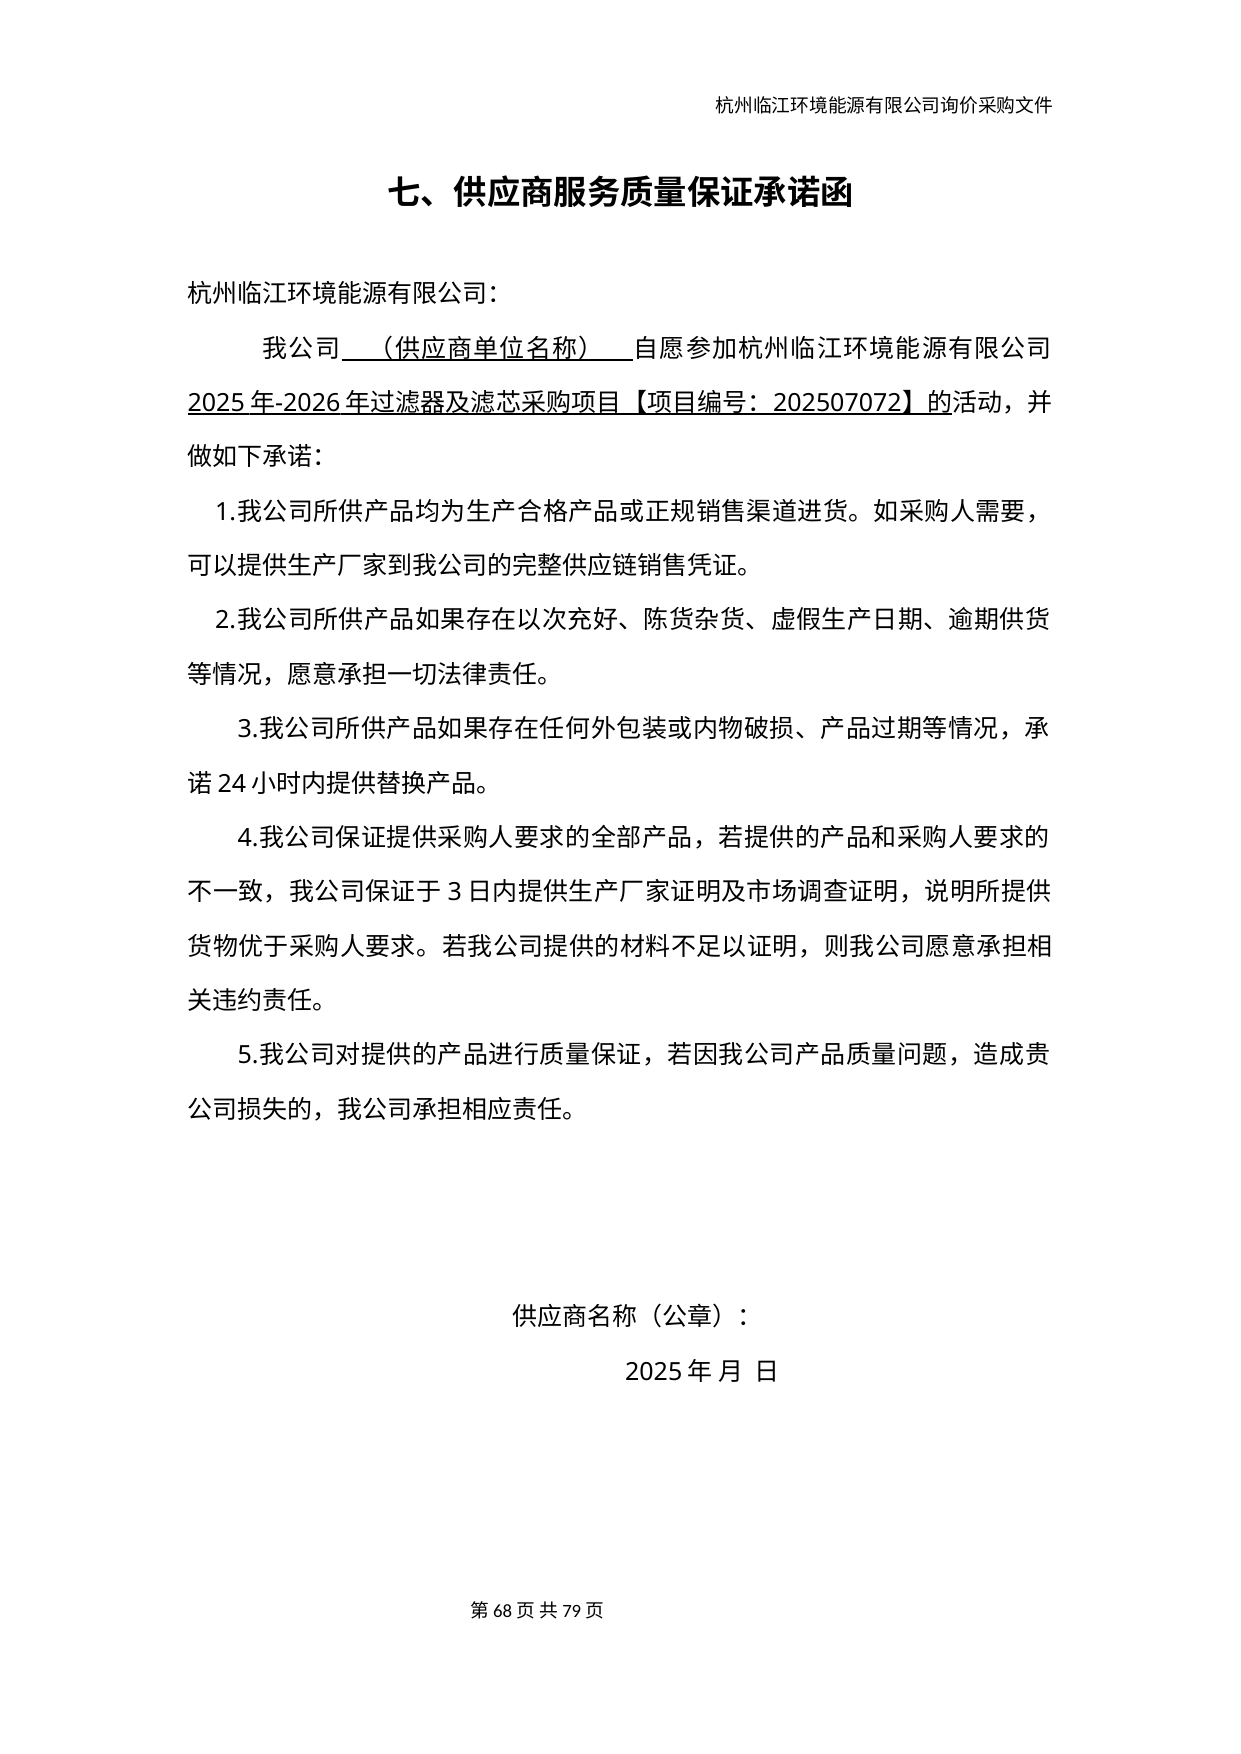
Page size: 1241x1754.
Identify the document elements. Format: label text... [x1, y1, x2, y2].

text 2.我公司所供产品如果存在以次充好、陈货杂货、虚假生产日期、逾期供货等情况，愿意承担一切法律责任。 [187, 600, 1053, 691]
text 3.我公司所供产品如果存在任何外包装或内物破损、产品过期等情况，承诺24小时内提供替换产品。 [187, 709, 1053, 799]
text 1.我公司所供产品均为生产合格产品或正规销售渠道进货。如采购人需要，可以提供生产厂家到我公司的完整供应链销售凭证。 [187, 491, 1053, 582]
text 杭州临江环境能源有限公司： [187, 274, 1053, 310]
text 我公司 （供应商单位名称） 自愿参加杭州临江环境能源有限公司 2025年-2026年过滤器及滤芯采购项目【项目编号：202507072】的活动，并做如下承诺： [187, 328, 1053, 473]
text 2025年 月 日 [187, 1351, 1053, 1387]
text 七、供应商服务质量保证承诺函 [187, 158, 1053, 223]
text 4.我公司保证提供采购人要求的全部产品，若提供的产品和采购人要求的不一致，我公司保证于3日内提供生产厂家证明及市场调查证明，说明所提供货物优于采购人要求。若我公司提供的材料不足以证明，则我公司愿意承担相关违约责任。 [187, 817, 1053, 1017]
text 5.我公司对提供的产品进行质量保证，若因我公司产品质量问题，造成贵公司损失的，我公司承担相应责任。 [187, 1035, 1053, 1126]
text 供应商名称（公章）： [187, 1297, 1053, 1333]
